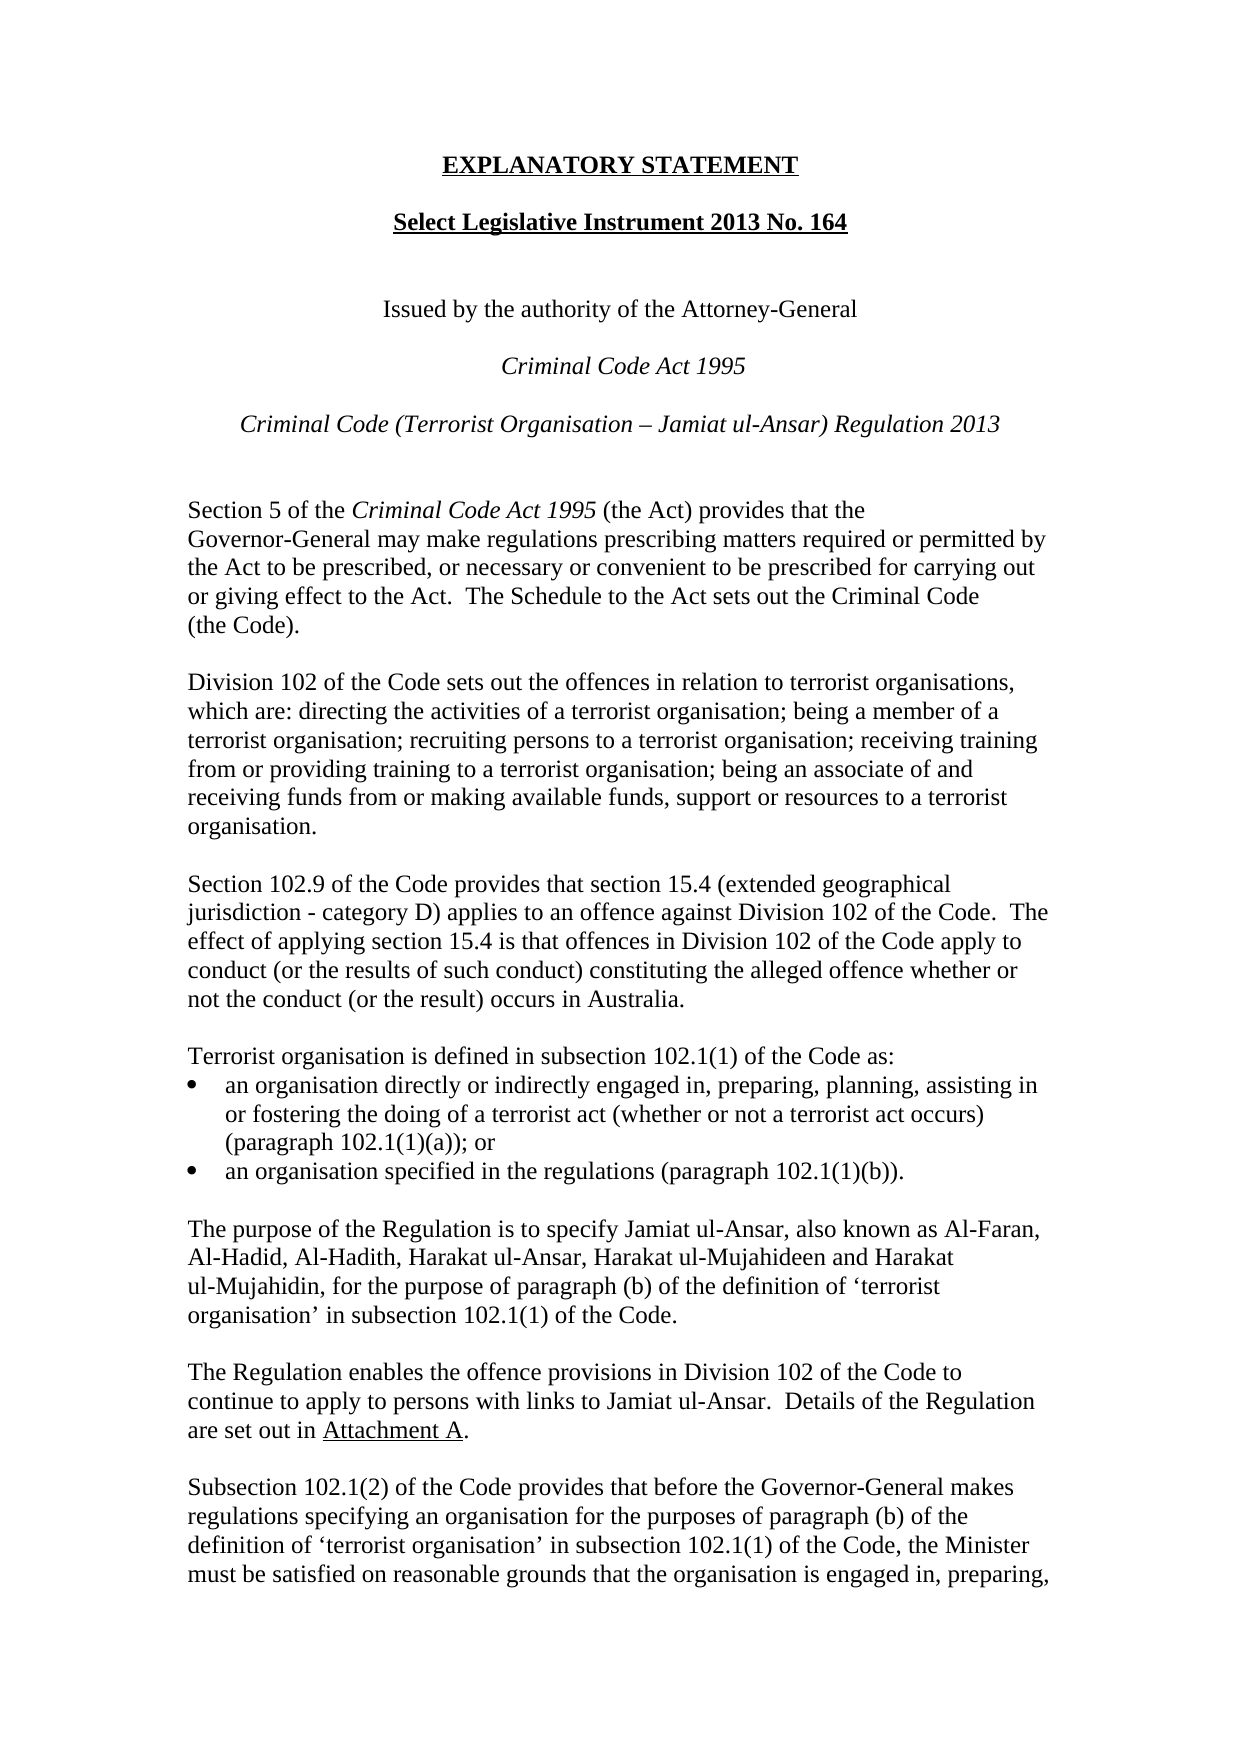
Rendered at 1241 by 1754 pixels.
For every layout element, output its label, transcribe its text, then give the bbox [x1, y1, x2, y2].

text EXPLANATORY STATEMENT [187, 150, 1053, 179]
text Section 5 of the Criminal Code Act 1995 (the Act) provides that the Governor-General may make regulations prescribing matters required or permitted by the Act to be prescribed, or necessary or convenient to be prescribed for carrying out or giving effect to the Act. The Schedule to the Act sets out the Criminal Code (the Code). [187, 495, 1053, 639]
text Section 102.9 of the Code provides that section 15.4 (extended geographical jurisdiction - category D) applies to an offence against Division 102 of the Code. The effect of applying section 15.4 is that offences in Division 102 of the Code apply to conduct (or the results of such conduct) constituting the alleged offence whether or not the conduct (or the result) occurs in Australia. [187, 869, 1053, 1012]
text Issued by the authority of the Attorney-General [187, 294, 1053, 322]
text Criminal Code (Terrorist Organisation – Jamiat ul-Ansar) Regulation 2013 [187, 409, 1053, 437]
list an organisation specified in the regulations (paragraph 102.1(1)(b)). [187, 1156, 1053, 1185]
text Terrorist organisation is defined in subsection 102.1(1) of the Code as: [187, 1041, 1053, 1070]
text Criminal Code Act 1995 [187, 351, 1053, 380]
text Division 102 of the Code sets out the offences in relation to terrorist organisations, which are: directing the activities of a terrorist organisation; being a member of a terrorist organisation; recruiting persons to a terrorist organisation; receiving training from or providing training to a terrorist organisation; being an associate of and receiving funds from or making available funds, support or resources to a terrorist organisation. [187, 667, 1053, 840]
text Select Legislative Instrument 2013 No. 164 [187, 207, 1053, 236]
text The purpose of the Regulation is to specify Jamiat ul-Ansar, also known as Al-Faran, Al-Hadid, Al-Hadith, Harakat ul-Ansar, Harakat ul-Mujahideen and Harakat ul-Mujahidin, for the purpose of paragraph (b) of the definition of ‘terrorist organisation’ in subsection 102.1(1) of the Code. [187, 1214, 1053, 1329]
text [187, 1472, 1053, 1587]
text The Regulation enables the offence provisions in Division 102 of the Code to continue to apply to persons with links to Jamiat ul-Ansar. Details of the Regulation are set out in Attachment A. [187, 1357, 1053, 1444]
list an organisation directly or indirectly engaged in, preparing, planning, assisting in or fostering the doing of a terrorist act (whether or not a terrorist act occurs) (paragraph 102.1(1)(a)); or [187, 1070, 1053, 1156]
